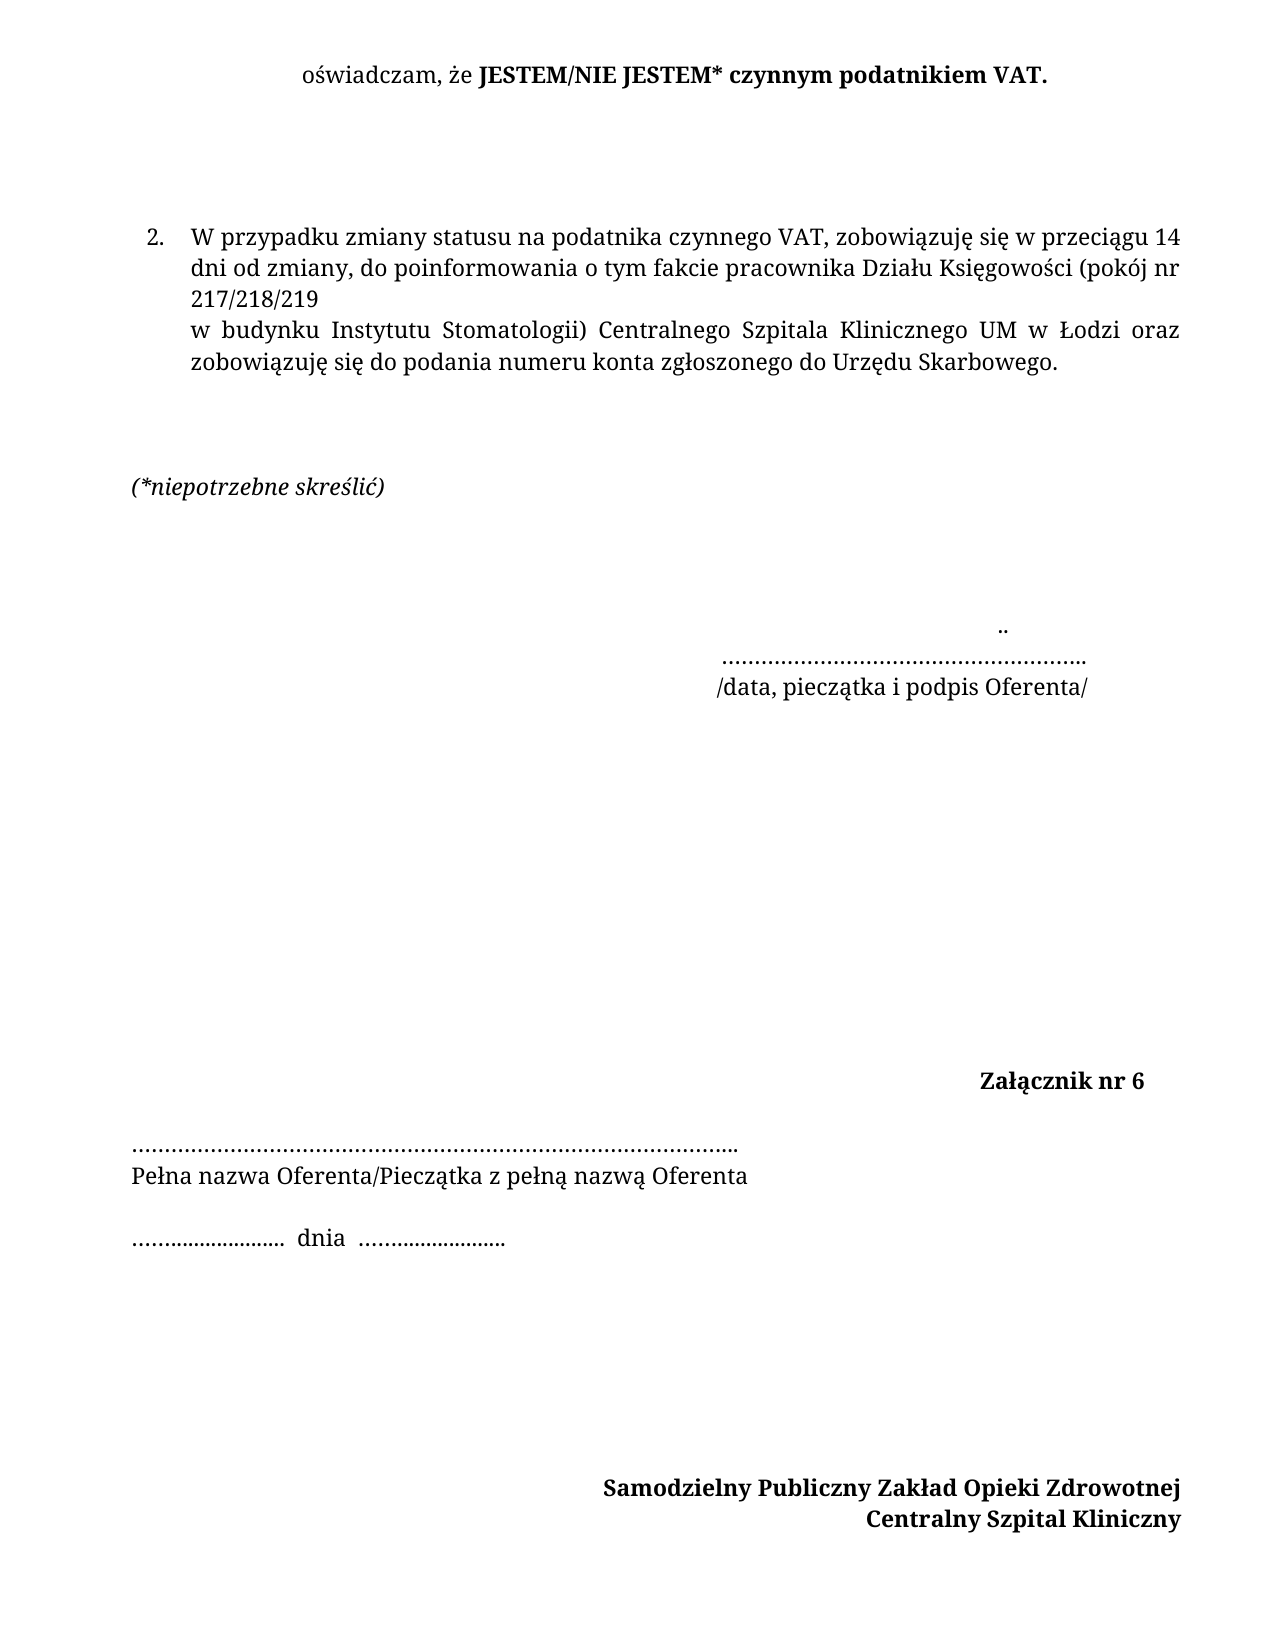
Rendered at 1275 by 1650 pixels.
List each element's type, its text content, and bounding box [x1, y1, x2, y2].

text /data, pieczątka i podpis Oferenta/ [131, 671, 1181, 702]
list oświadczam, że JESTEM/NIE JESTEM* czynnym podatnikiem VAT. [169, 59, 1181, 90]
text (*niepotrzebne skreślić) [131, 471, 1181, 502]
text ………………………………………………………………………………... [131, 1128, 1181, 1160]
text …….................... dnia ……................... [131, 1222, 1181, 1253]
text ..……………………………………………….. [721, 609, 1181, 671]
text Załącznik nr 6 [942, 1063, 1181, 1096]
text Pełna nazwa Oferenta/Pieczątka z pełną nazwą Oferenta [131, 1160, 1181, 1191]
list W przypadku zmiany statusu na podatnika czynnego VAT, zobowiązuję się w przeciągu 14 dni od zmiany, do poinformowania o tym fakcie pracownika Działu Księgowości (pokój nr 217/218/219 w budynku Instytutu Stomatologii) Centralnego Szpitala Klinicznego UM w Łodzi oraz zobowiązuję się do podania numeru konta zgłoszonego do Urzędu Skarbowego. [146, 221, 1181, 377]
text Samodzielny Publiczny Zakład Opieki Zdrowotnej Centralny Szpital Kliniczny [131, 1472, 1181, 1535]
